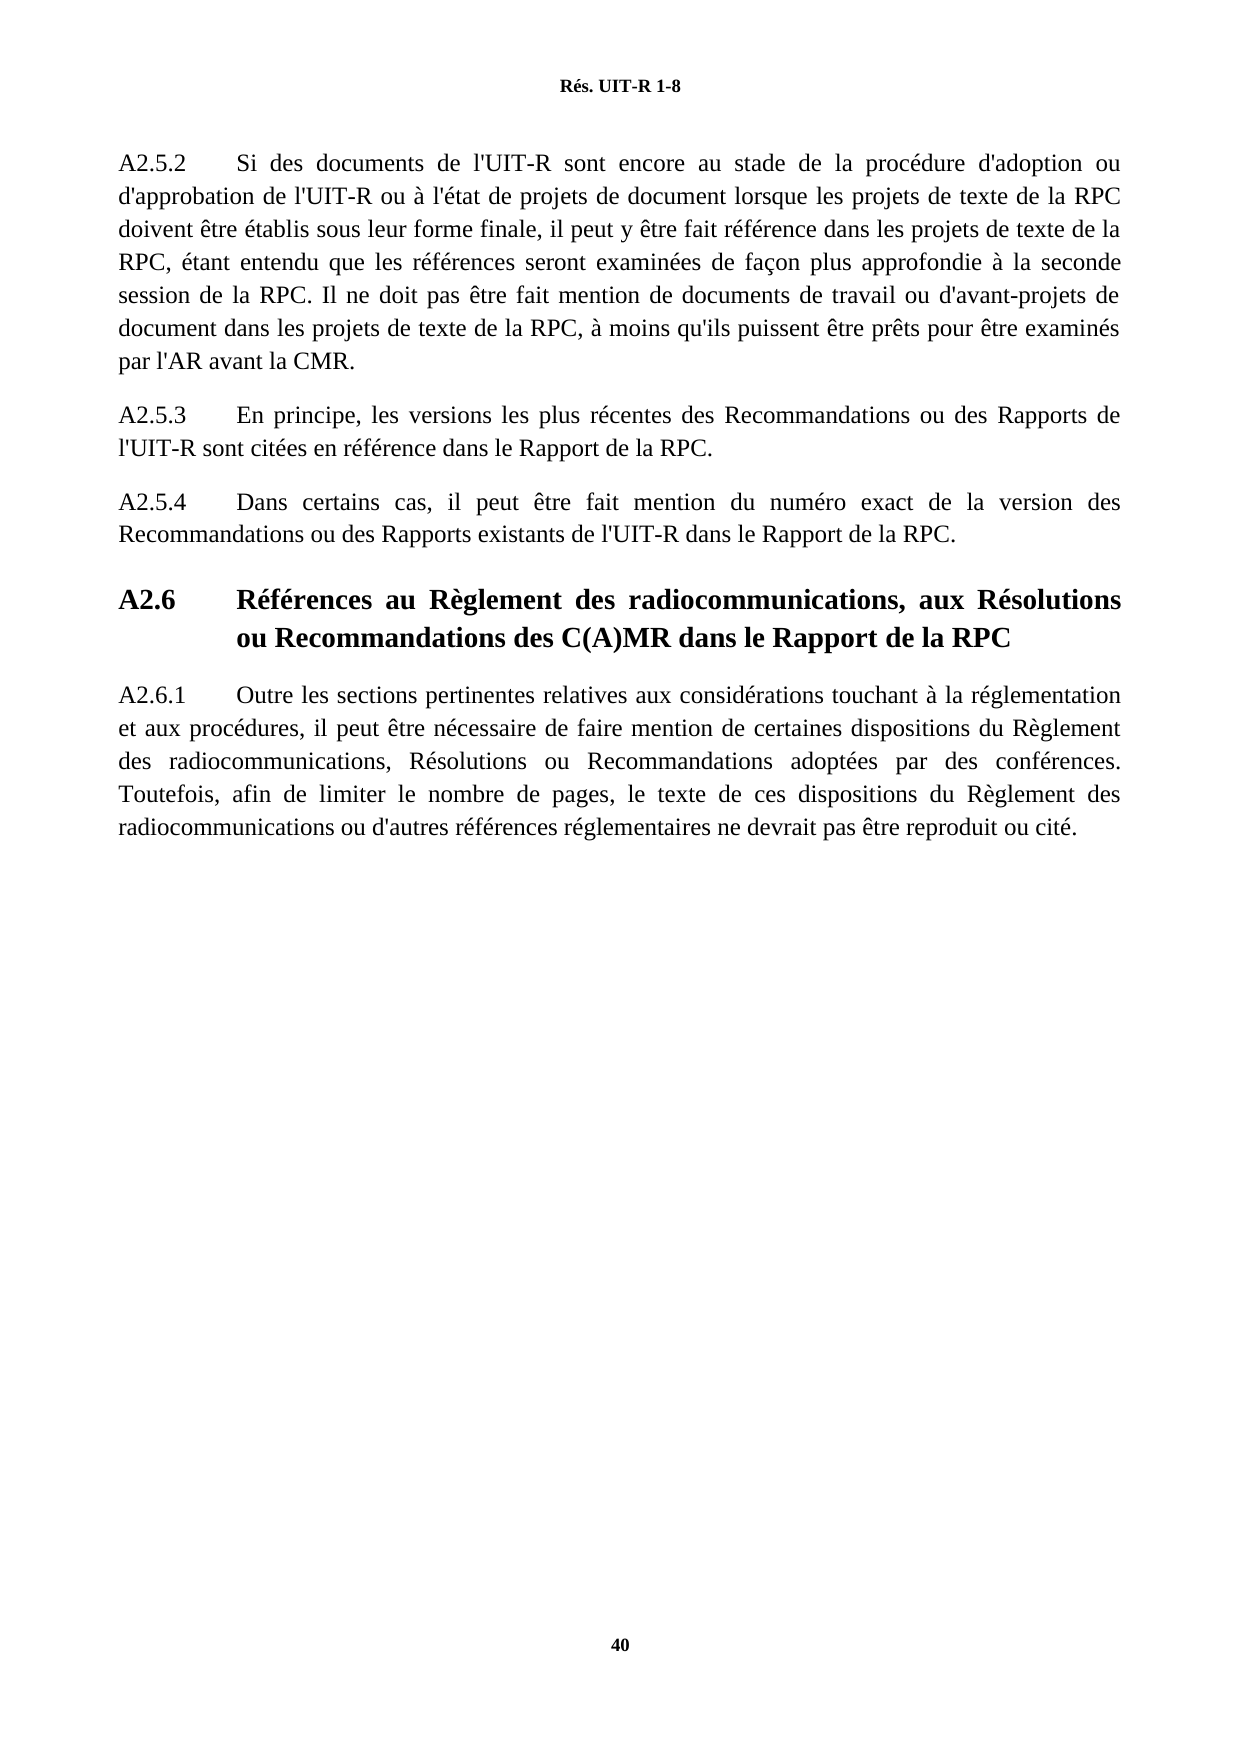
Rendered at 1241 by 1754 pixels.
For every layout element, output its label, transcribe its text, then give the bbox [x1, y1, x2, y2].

subtitle A2.6 Références au Règlement des radiocommunications, aux Résolutions ou Recommandations des C(A)MR dans le Rapport de la RPC [118, 582, 1122, 654]
text A2.5.3 En principe, les versions les plus récentes des Recommandations ou des Rapports de l'UIT-R sont citées en référence dans le Rapport de la RPC. [118, 400, 1122, 461]
text A2.5.2 Si des documents de l'UIT-R sont encore au stade de la procédure d'adoption ou d'approbation de l'UIT-R ou à l'état de projets de document lorsque les projets de texte de la RPC doivent être établis sous leur forme finale, il peut y être fait référence dans les projets de texte de la RPC, étant entendu que les références seront examinées de façon plus approfondie à la seconde session de la RPC. Il ne doit pas être fait mention de documents de travail ou d'avant-projets de document dans les projets de texte de la RPC, à moins qu'ils puissent être prêts pour être examinés par l'AR avant la CMR. [118, 148, 1122, 374]
text A2.6.1 Outre les sections pertinentes relatives aux considérations touchant à la réglementation et aux procédures, il peut être nécessaire de faire mention de certaines dispositions du Règlement des radiocommunications, Résolutions ou Recommandations adoptées par des conférences. Toutefois, afin de limiter le nombre de pages, le texte de ces dispositions du Règlement des radiocommunications ou d'autres références réglementaires ne devrait pas être reproduit ou cité. [118, 680, 1122, 841]
text A2.5.4 Dans certains cas, il peut être fait mention du numéro exact de la version des Recommandations ou des Rapports existants de l'UIT-R dans le Rapport de la RPC. [118, 487, 1122, 548]
